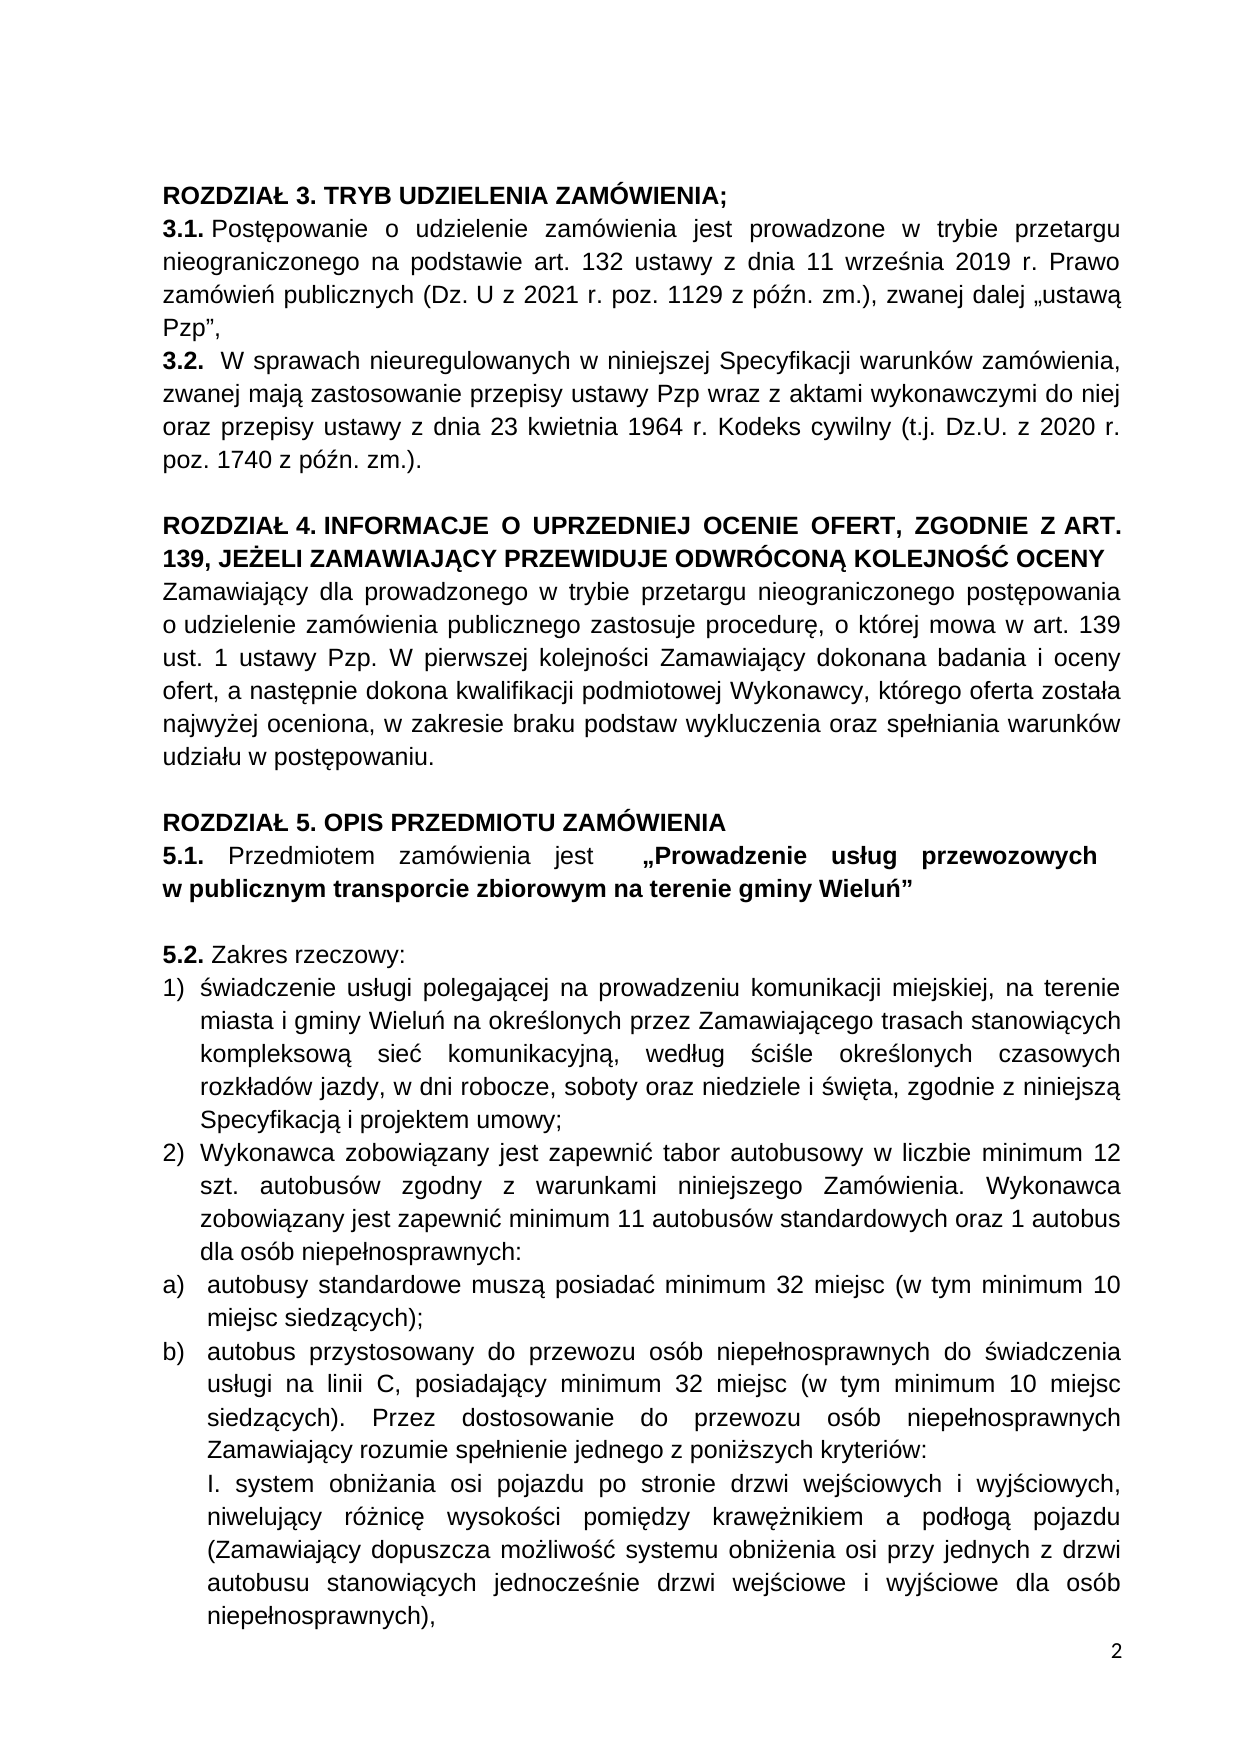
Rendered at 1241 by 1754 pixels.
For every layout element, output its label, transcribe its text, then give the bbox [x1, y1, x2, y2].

text ROZDZIAŁ 3. TRYB UDZIELENIA ZAMÓWIENIA; [162, 181, 1122, 209]
text ROZDZIAŁ 4. INFORMACJE O UPRZEDNIEJ OCENIE OFERT, ZGODNIE Z ART. 139, JEŻELI ZAMAWIAJĄCY PRZEWIDUJE ODWRÓCONĄ KOLEJNOŚĆ OCENY [162, 511, 1122, 573]
list autobusy standardowe muszą posiadać minimum 32 miejsc (w tym minimum 10 miejsc siedzących); [162, 1270, 1122, 1332]
text 3.2. W sprawach nieuregulowanych w niniejszej Specyfikacji warunków zamówienia, zwanej mają zastosowanie przepisy ustawy Pzp wraz z aktami wykonawczymi do niej oraz przepisy ustawy z dnia 23 kwietnia 1964 r. Kodeks cywilny (t.j. Dz.U. z 2020 r. poz. 1740 z późn. zm.). [162, 346, 1122, 474]
list autobus przystosowany do przewozu osób niepełnosprawnych do świadczenia usługi na linii C, posiadający minimum 32 miejsc (w tym minimum 10 miejsc siedzących). Przez dostosowanie do przewozu osób niepełnosprawnych Zamawiający rozumie spełnienie jednego z poniższych kryteriów: [162, 1336, 1122, 1464]
text ROZDZIAŁ 5. OPIS PRZEDMIOTU ZAMÓWIENIA [162, 808, 1122, 837]
text 3.1. Postępowanie o udzielenie zamówienia jest prowadzone w trybie przetargu nieograniczonego na podstawie art. 132 ustawy z dnia 11 września 2019 r. Prawo zamówień publicznych (Dz. U z 2021 r. poz. 1129 z późn. zm.), zwanej dalej „ustawą Pzp”, [162, 214, 1122, 342]
list świadczenie usługi polegającej na prowadzeniu komunikacji miejskiej, na terenie miasta i gminy Wieluń na określonych przez Zamawiającego trasach stanowiących kompleksową sieć komunikacyjną, według ściśle określonych czasowych rozkładów jazdy, w dni robocze, soboty oraz niedziele i święta, zgodnie z niniejszą Specyfikacją i projektem umowy; [162, 973, 1122, 1134]
text 5.1. Przedmiotem zamówienia jest „Prowadzenie usług przewozowych w publicznym transporcie zbiorowym na terenie gminy Wieluń” [162, 841, 1122, 903]
text Zamawiający dla prowadzonego w trybie przetargu nieograniczonego postępowania o udzielenie zamówienia publicznego zastosuje procedurę, o której mowa w art. 139 ust. 1 ustawy Pzp. W pierwszej kolejności Zamawiający dokonana badania i oceny ofert, a następnie dokona kwalifikacji podmiotowej Wykonawcy, którego oferta została najwyżej oceniona, w zakresie braku podstaw wykluczenia oraz spełniania warunków udziału w postępowaniu. [162, 577, 1122, 771]
list Wykonawca zobowiązany jest zapewnić tabor autobusowy w liczbie minimum 12 szt. autobusów zgodny z warunkami niniejszego Zamówienia. Wykonawca zobowiązany jest zapewnić minimum 11 autobusów standardowych oraz 1 autobus dla osób niepełnosprawnych: [162, 1138, 1122, 1266]
text I. system obniżania osi pojazdu po stronie drzwi wejściowych i wyjściowych, niwelujący różnicę wysokości pomiędzy krawężnikiem a podłogą pojazdu (Zamawiający dopuszcza możliwość systemu obniżenia osi przy jednych z drzwi autobusu stanowiących jednocześnie drzwi wejściowe i wyjściowe dla osób niepełnosprawnych), [207, 1468, 1122, 1629]
text 5.2. Zakres rzeczowy: [162, 940, 1122, 969]
